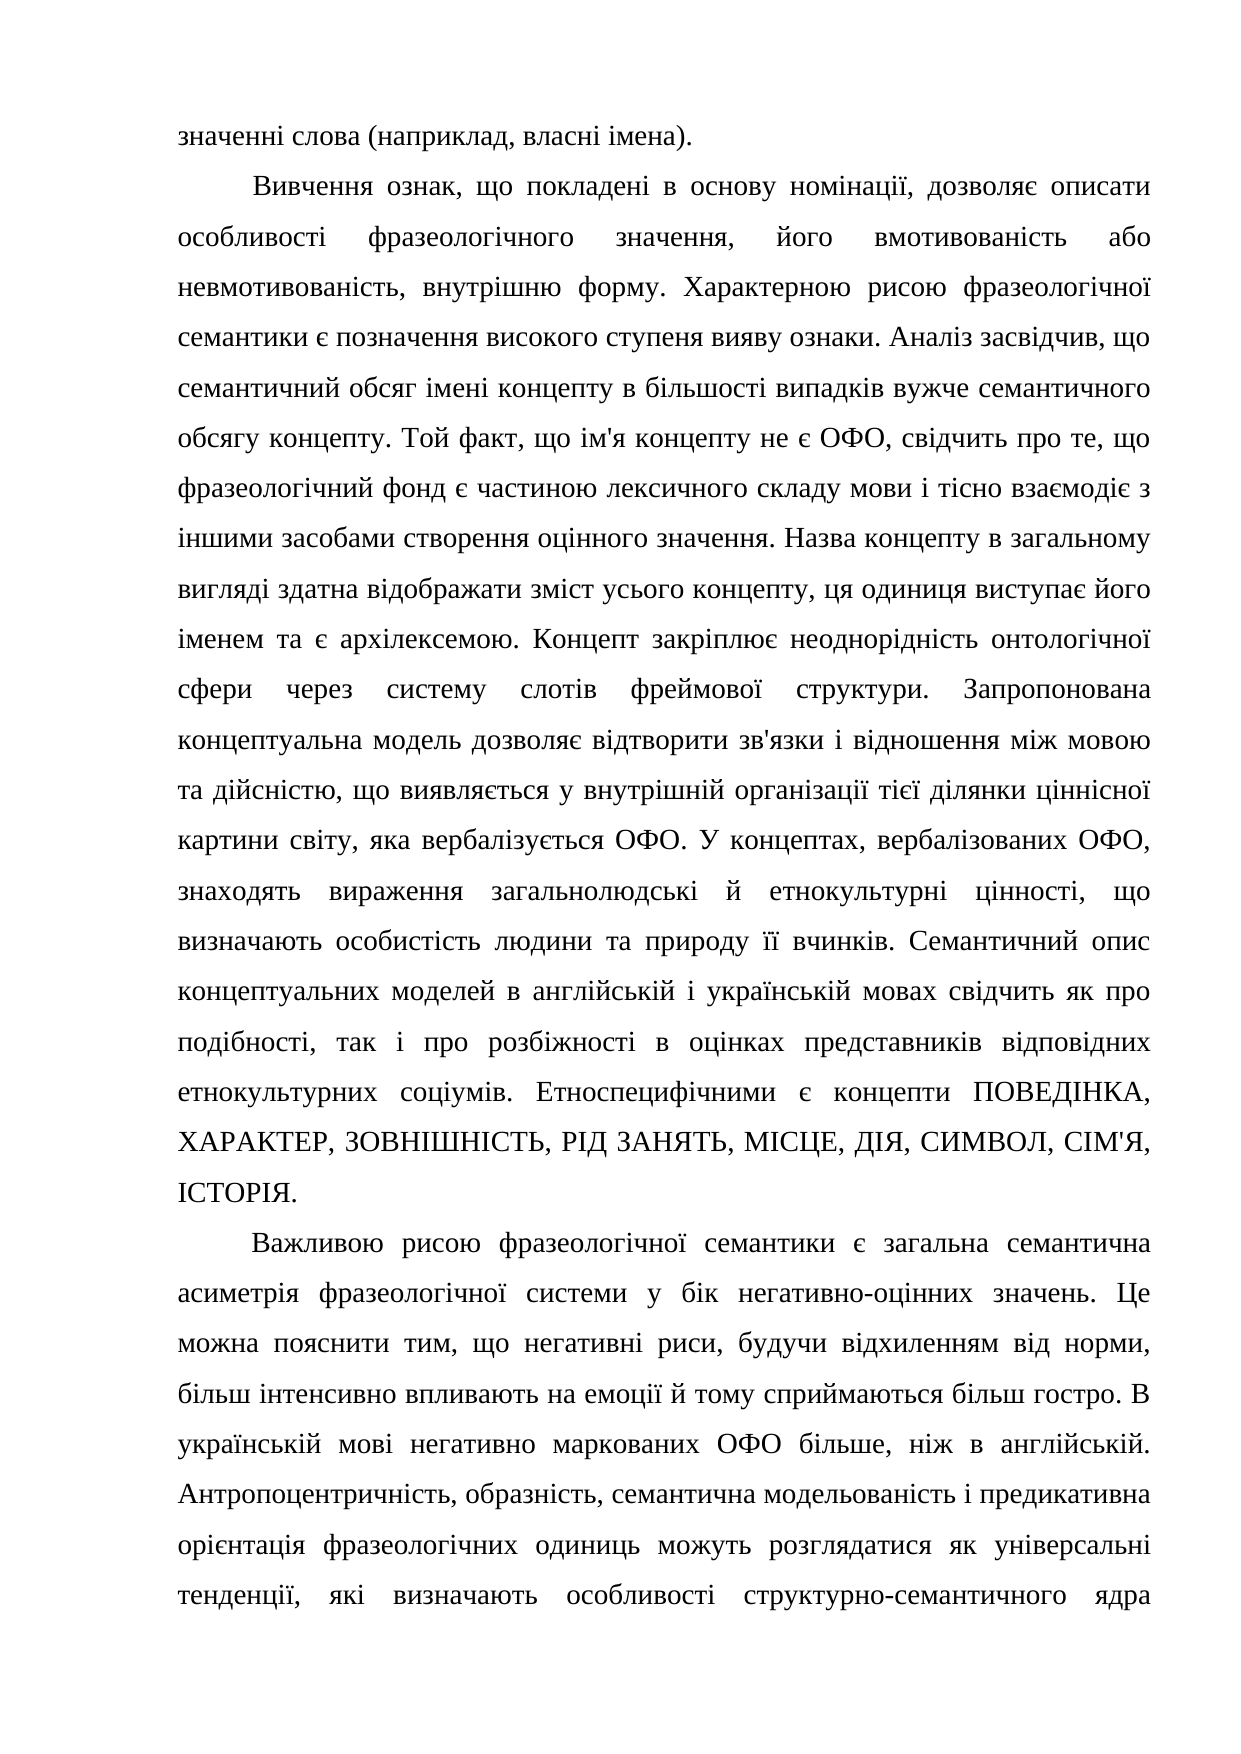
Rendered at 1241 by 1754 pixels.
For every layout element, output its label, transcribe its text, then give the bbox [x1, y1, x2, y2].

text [177, 1225, 1152, 1611]
text Вивчення ознак, що покладені в основу номінації, дозволяє описати особливості фразеологічного значення, його вмотивованість або невмотивованість, внутрішню форму. Характерною рисою фразеологічної семантики є позначення високого ступеня вияву ознаки. Аналіз засвідчив, що семантичний обсяг імені концепту в більшості випадків вyжче семантичного обсягу концепту. Той факт, що ім'я концепту не є ОФО, свідчить про те, що фразеологічний фонд є частиною лексичного складу мови і тісно взаємодіє з іншими засобами створення оцінного значення. Назва концепту в загальному вигляді здатна відображати зміст усього концепту, ця одиниця виступає його іменем та є архілексемою. Концепт закріплює неоднорідність онтологічної сфери через систему слотів фреймової структури. Запропонована концептуальна модель дозволяє відтворити зв'язки і відношення між мовою та дійсністю, що виявляється у внутрішній організації тієї ділянки ціннісної картини світу, яка вербалізується ОФО. У концептах, вербалізованих ОФО, знаходять вираження загальнолюдські й етнокультурні цінності, що визначають особистість людини та природу її вчинків. Семантичний опис концептуальних моделей в англійській і українській мовах свідчить як про подібності, так і про розбіжності в оцінках представників відповідних етнокультурних соціумів. Етноспецифічними є концепти ПОВЕДІНКА, ХАРАКТЕР, ЗОВНІШНІСТЬ, РІД ЗАНЯТЬ, МІСЦЕ, ДІЯ, СИМВОЛ, СІМ'Я, ІСТОРІЯ. [177, 168, 1152, 1208]
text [177, 118, 1152, 152]
